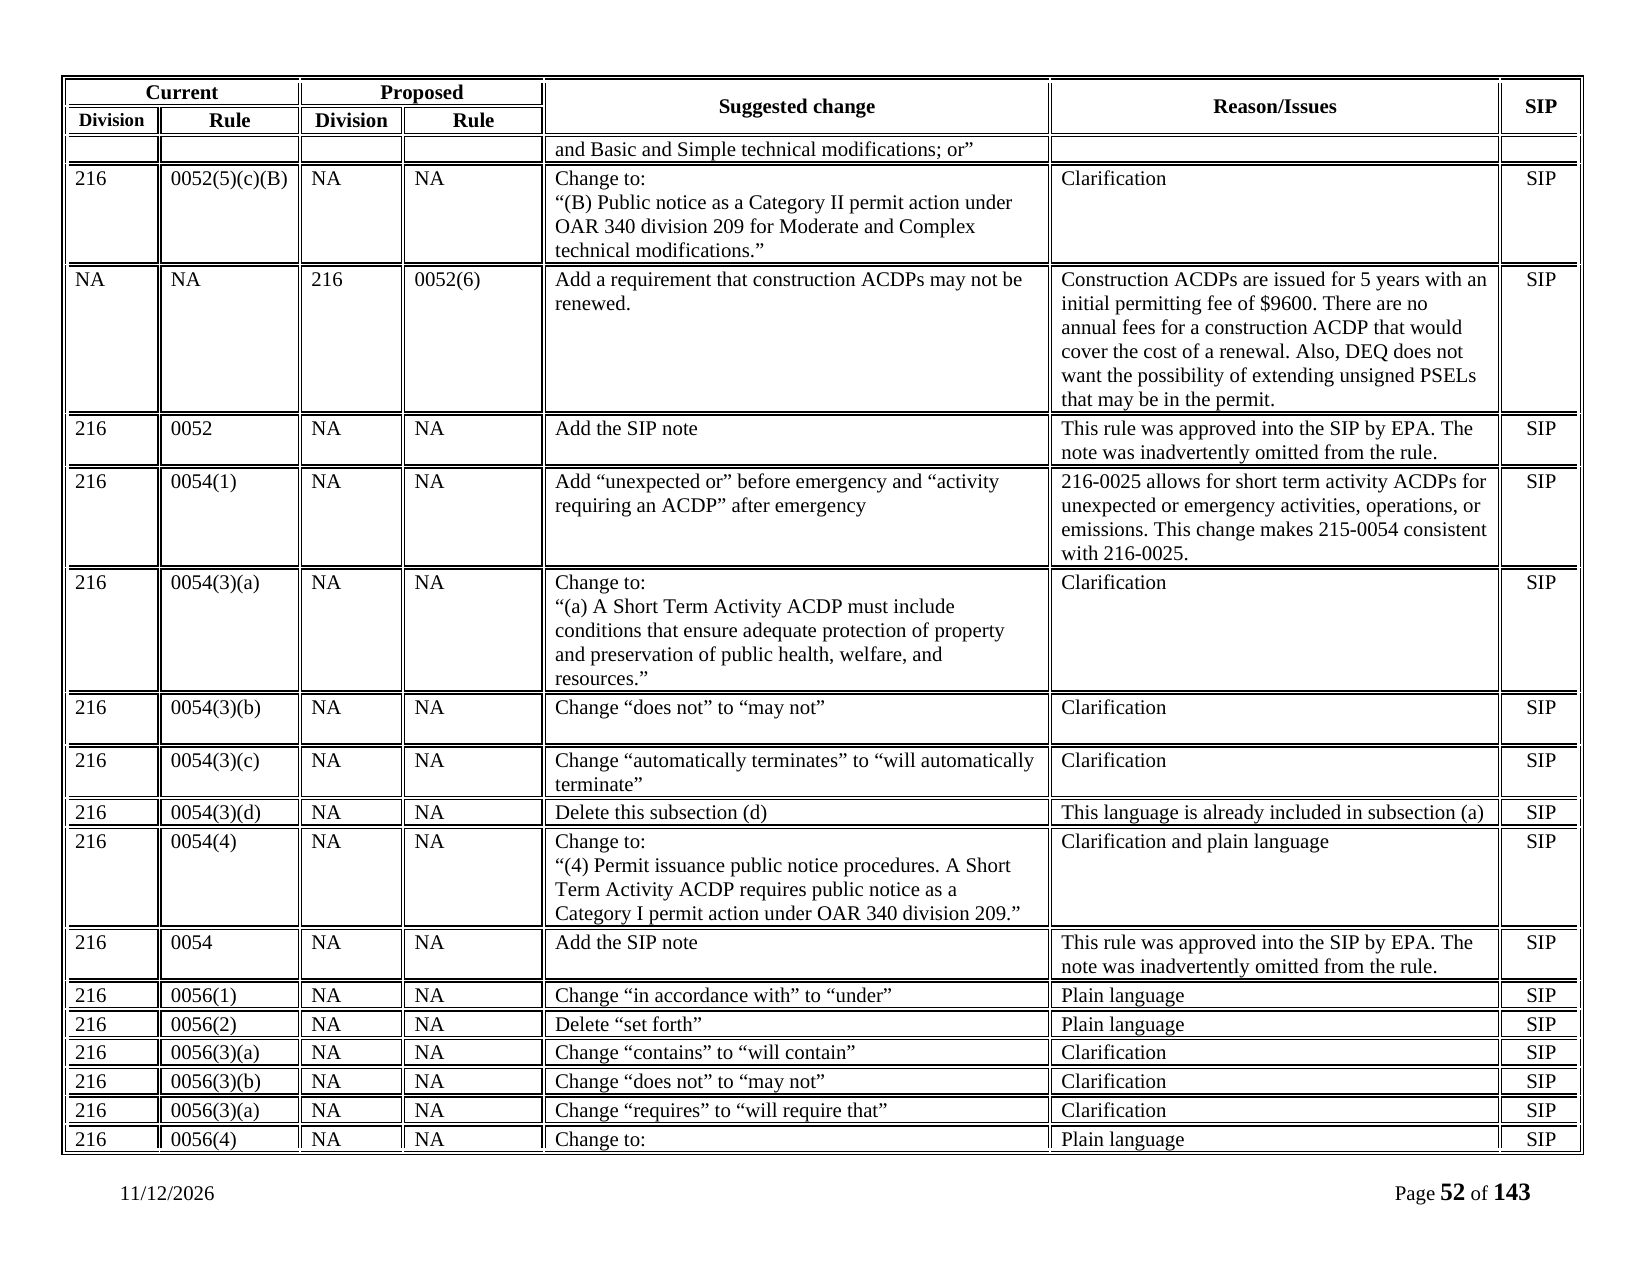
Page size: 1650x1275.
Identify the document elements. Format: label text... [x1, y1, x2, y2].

table_cell Division [302, 108, 401, 132]
table_cell Rule [162, 108, 298, 132]
table_header Current [64, 77, 300, 104]
table_cell Division [64, 104, 159, 132]
table_header Reason/Issues [1050, 77, 1500, 132]
table_cell Rule [405, 108, 541, 132]
table_header SIP [1500, 79, 1580, 132]
table_header Proposed [300, 77, 544, 104]
table_header Suggested change [544, 77, 1050, 132]
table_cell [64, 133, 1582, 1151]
